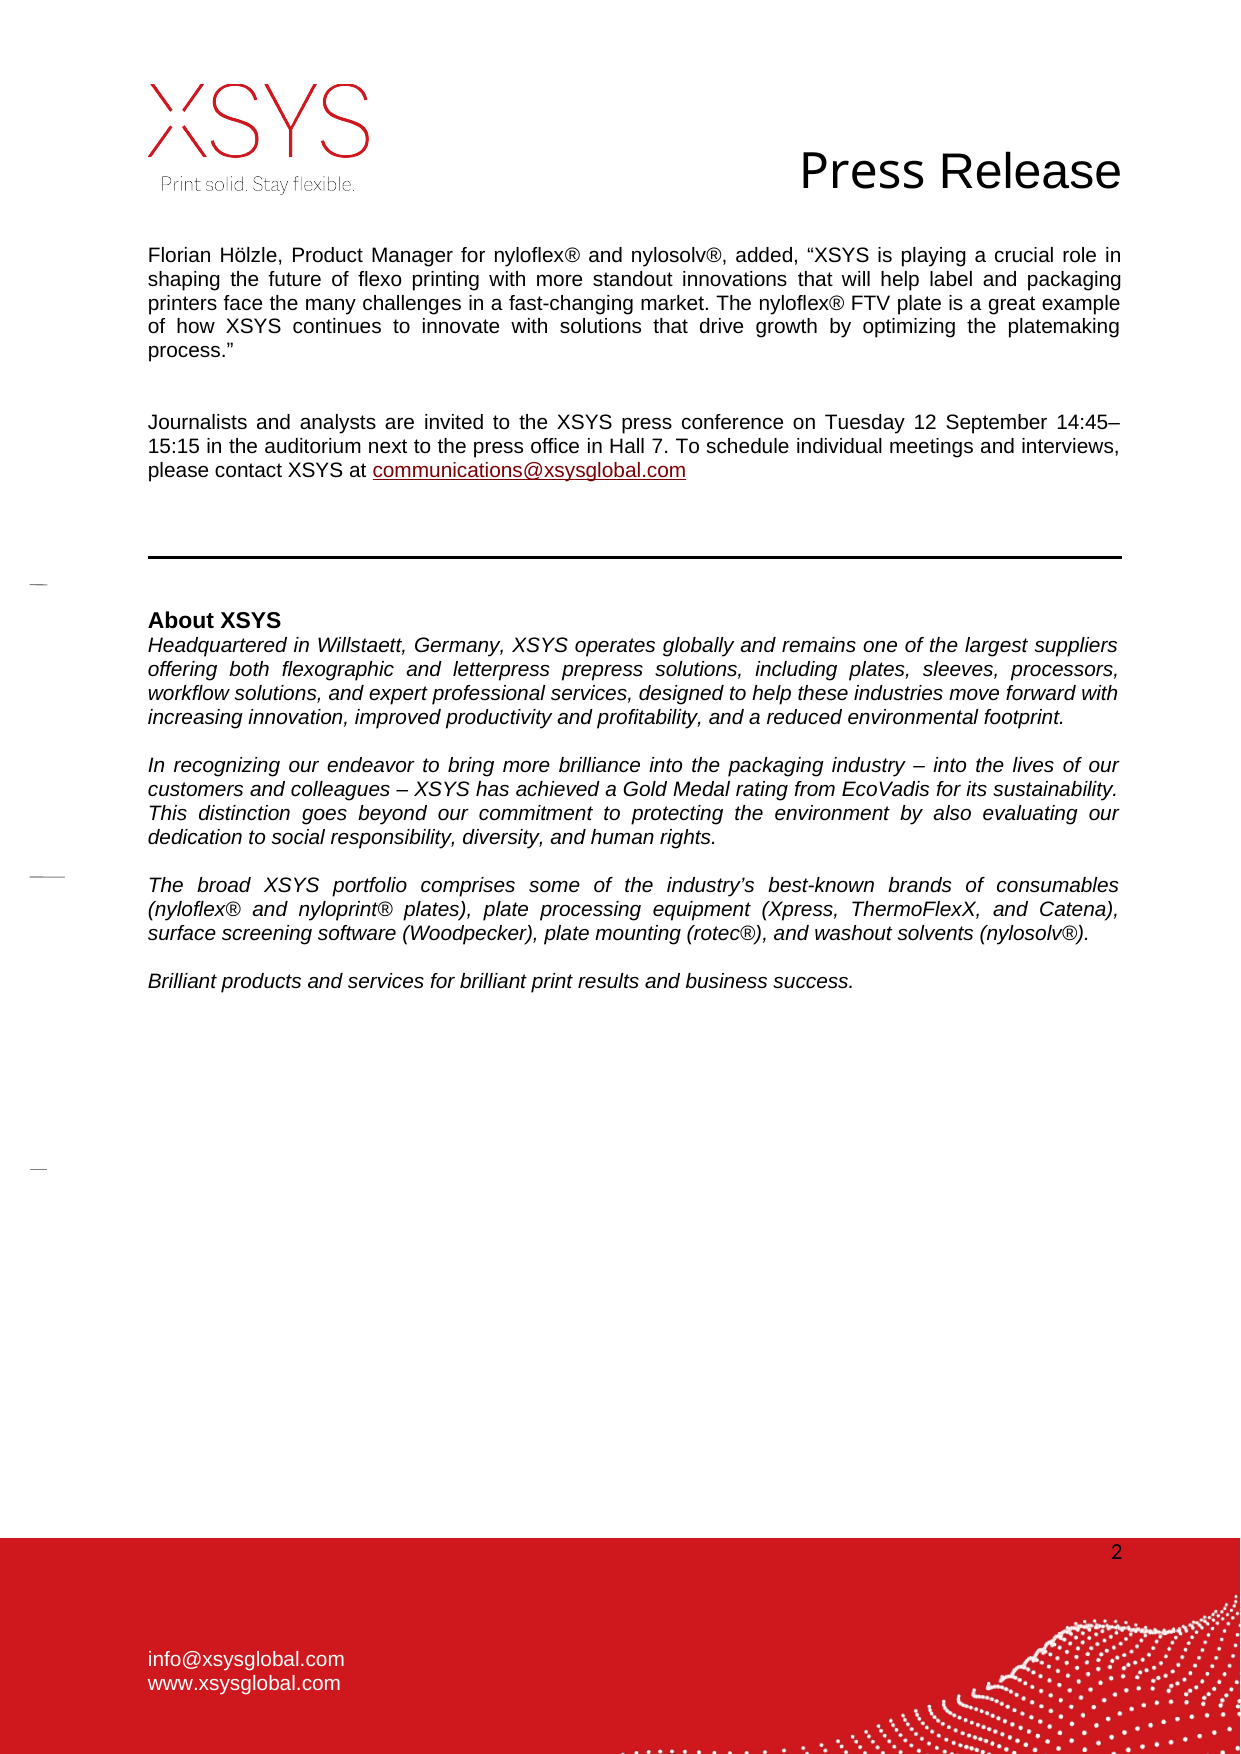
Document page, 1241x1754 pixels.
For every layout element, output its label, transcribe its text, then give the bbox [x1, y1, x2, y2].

text Headquartered in Willstaett, Germany, XSYS operates globally and remains one of the largest suppliers offering both flexographic and letterpress prepress solutions, including plates, sleeves, processors, workflow solutions, and expert professional services, designed to help these industries move forward with increasing innovation, improved productivity and profitability, and a reduced environmental footprint. [148, 633, 1122, 729]
text The broad XSYS portfolio comprises some of the industry’s best-known brands of consumables (nyloflex® and nyloprint® plates), plate processing equipment (Xpress, ThermoFlexX, and Catena), surface screening software (Woodpecker), plate mounting (rotec®), and washout solvents (nylosolv®). [148, 873, 1122, 945]
text In recognizing our endeavor to bring more brilliance into the packaging industry – into the lives of our customers and colleagues – XSYS has achieved a Gold Medal rating from EcoVadis for its sustainability. This distinction goes beyond our commitment to protecting the environment by also evaluating our dedication to social responsibility, diversity, and human rights. [148, 729, 1122, 849]
text Journalists and analysts are invited to the XSYS press conference on Tuesday 12 September 14:45–15:15 in the auditorium next to the press office in Hall 7. To schedule individual meetings and interviews, please contact XSYS at communications@xsysglobal.com [148, 410, 1122, 482]
text Brilliant products and services for brilliant print results and business success. [148, 969, 1122, 993]
text Florian Hölzle, Product Manager for nyloflex® and nylosolv®, added, “XSYS is playing a crucial role in shaping the future of flexo printing with more standout innovations that will help label and packaging printers face the many challenges in a fast-changing market. The nyloflex® FTV plate is a great example of how XSYS continues to innovate with solutions that drive growth by optimizing the platemaking process.” [148, 242, 1122, 362]
text About XSYS [148, 607, 1122, 633]
picture [147, 84, 369, 195]
